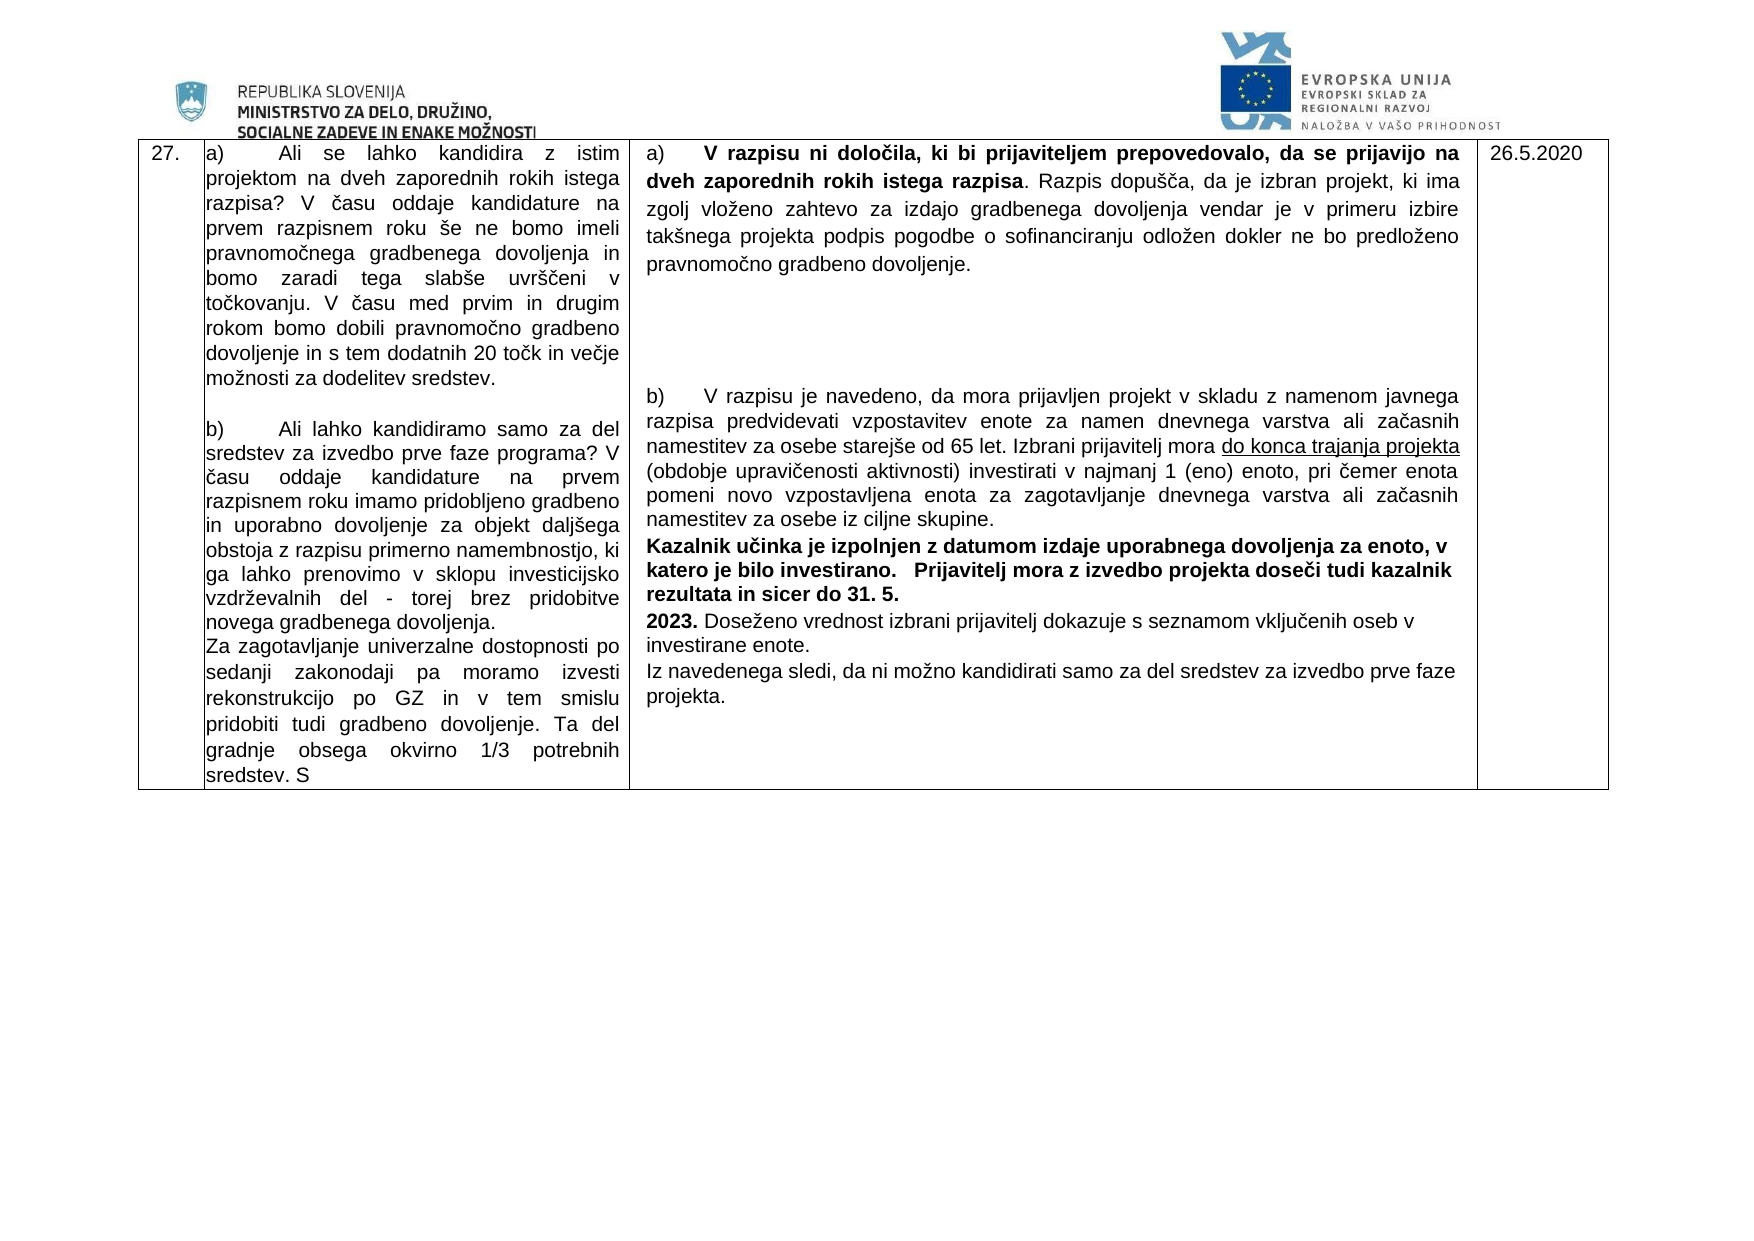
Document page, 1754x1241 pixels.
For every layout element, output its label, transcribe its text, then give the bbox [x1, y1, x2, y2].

table_cell 27. [139, 140, 204, 789]
table_cell 26.5.2020 [1478, 140, 1608, 789]
picture [169, 71, 536, 139]
picture [1216, 30, 1500, 139]
table_cell Ali se lahko kandidira z istim projektom na dveh zaporednih rokih istega razpisa? V času oddaje kandidature na prvem razpisnem roku še ne bomo imeli pravnomočnega gradbenega dovoljenja in bomo zaradi tega slabše uvrščeni v točkovanju. V času med prvim in drugim rokom bomo dobili pravnomočno gradbeno dovoljenje in s tem dodatnih 20 točk in večje možnosti za dodelitev sredstev. Ali lahko kandidiramo samo za del sredstev za izvedbo prve faze programa? V času oddaje kandidature na prvem razpisnem roku imamo pridobljeno gradbeno in uporabno dovoljenje za objekt daljšega obstoja z razpisu primerno namembnostjo, ki ga lahko prenovimo v sklopu investicijsko vzdrževalnih del - torej brez pridobitve novega gradbenega dovoljenja. Za zagotavljanje univerzalne dostopnosti po sedanji zakonodaji pa moramo izvesti rekonstrukcijo po GZ in v tem smislu pridobiti tudi gradbeno dovoljenje. Ta del gradnje obsega okvirno 1/3 potrebnih sredstev. S [205, 140, 629, 789]
table_cell V razpisu ni določila, ki bi prijaviteljem prepovedovalo, da se prijavijo na dveh zaporednih rokih istega razpisa. Razpis dopušča, da je izbran projekt, ki ima zgolj vloženo zahtevo za izdajo gradbenega dovoljenja vendar je v primeru izbire takšnega projekta podpis pogodbe o sofinanciranju odložen dokler ne bo predloženo pravnomočno gradbeno dovoljenje. V razpisu je navedeno, da mora prijavljen projekt v skladu z namenom javnega razpisa predvidevati vzpostavitev enote za namen dnevnega varstva ali začasnih namestitev za osebe starejše od 65 let. Izbrani prijavitelj mora do konca trajanja projekta (obdobje upravičenosti aktivnosti) investirati v najmanj 1 (eno) enoto, pri čemer enota pomeni novo vzpostavljena enota za zagotavljanje dnevnega varstva ali začasnih namestitev za osebe iz ciljne skupine. Kazalnik učinka je izpolnjen z datumom izdaje uporabnega dovoljenja za enoto, v katero je bilo investirano. Prijavitelj mora z izvedbo projekta doseči tudi kazalnik rezultata in sicer do 31. 5. 2023. Doseženo vrednost izbrani prijavitelj dokazuje s seznamom vključenih oseb v investirane enote. Iz navedenega sledi, da ni možno kandidirati samo za del sredstev za izvedbo prve faze projekta. [630, 140, 1477, 789]
